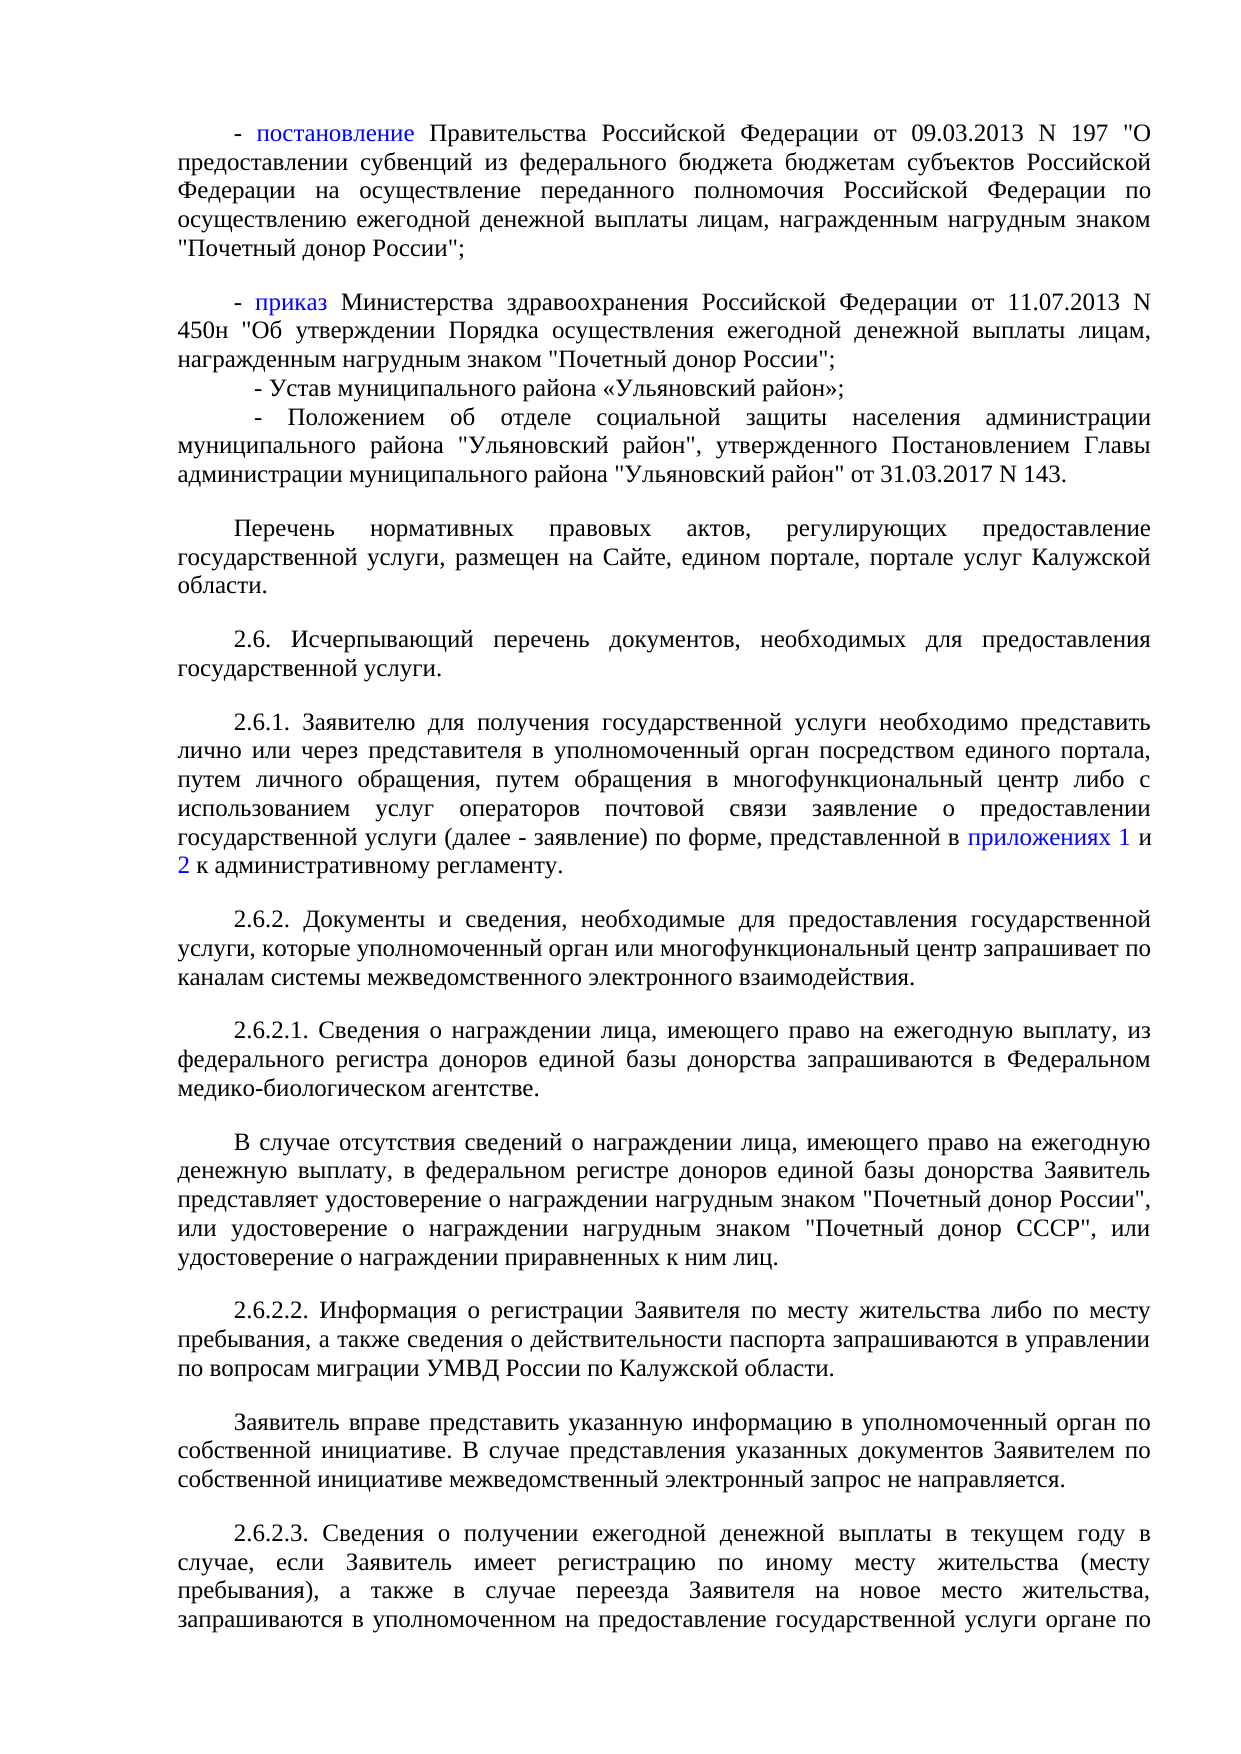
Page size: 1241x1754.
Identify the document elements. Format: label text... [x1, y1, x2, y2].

text В случае отсутствия сведений о награждении лица, имеющего право на ежегодную денежную выплату, в федеральном регистре доноров единой базы донорства Заявитель представляет удостоверение о награждении нагрудным знаком "Почетный донор России", или удостоверение о награждении нагрудным знаком "Почетный донор СССР", или удостоверение о награждении приравненных к ним лиц. [177, 1127, 1152, 1271]
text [177, 1518, 1152, 1633]
text 2.6.2. Документы и сведения, необходимые для предоставления государственной услуги, которые уполномоченный орган или многофункциональный центр запрашивает по каналам системы межведомственного электронного взаимодействия. [177, 904, 1152, 991]
text 2.6.1. Заявителю для получения государственной услуги необходимо представить лично или через представителя в уполномоченный орган посредством единого портала, путем личного обращения, путем обращения в многофункциональный центр либо с использованием услуг операторов почтовой связи заявление о предоставлении государственной услуги (далее - заявление) по форме, представленной в приложениях 1 и 2 к административному регламенту. [177, 707, 1152, 879]
text - приказ Министерства здравоохранения Российской Федерации от 11.07.2013 N 450н "Об утверждении Порядка осуществления ежегодной денежной выплаты лицам, награжденным нагрудным знаком "Почетный донор России"; [177, 287, 1152, 373]
text 2.6.2.1. Сведения о награждении лица, имеющего право на ежегодную выплату, из федерального регистра доноров единой базы донорства запрашиваются в Федеральном медико-биологическом агентстве. [177, 1016, 1152, 1102]
text 2.6. Исчерпывающий перечень документов, необходимых для предоставления государственной услуги. [177, 624, 1152, 682]
text 2.6.2.2. Информация о регистрации Заявителя по месту жительства либо по месту пребывания, а также сведения о действительности паспорта запрашиваются в управлении по вопросам миграции УМВД России по Калужской области. [177, 1296, 1152, 1382]
text Заявитель вправе представить указанную информацию в уполномоченный орган по собственной инициативе. В случае представления указанных документов Заявителем по собственной инициативе межведомственный электронный запрос не направляется. [177, 1407, 1152, 1493]
text Перечень нормативных правовых актов, регулирующих предоставление государственной услуги, размещен на Сайте, едином портале, портале услуг Калужской области. [177, 513, 1152, 599]
text - Положением об отделе социальной защиты населения администрации муниципального района "Ульяновский район", утвержденного Постановлением Главы администрации муниципального района "Ульяновский район" от 31.03.2017 N 143. [177, 402, 1152, 488]
text - Устав муниципального района «Ульяновский район»; [177, 373, 1152, 402]
text - постановление Правительства Российской Федерации от 09.03.2013 N 197 "О предоставлении субвенций из федерального бюджета бюджетам субъектов Российской Федерации на осуществление переданного полномочия Российской Федерации по осуществлению ежегодной денежной выплаты лицам, награжденным нагрудным знаком "Почетный донор России"; [177, 118, 1152, 262]
